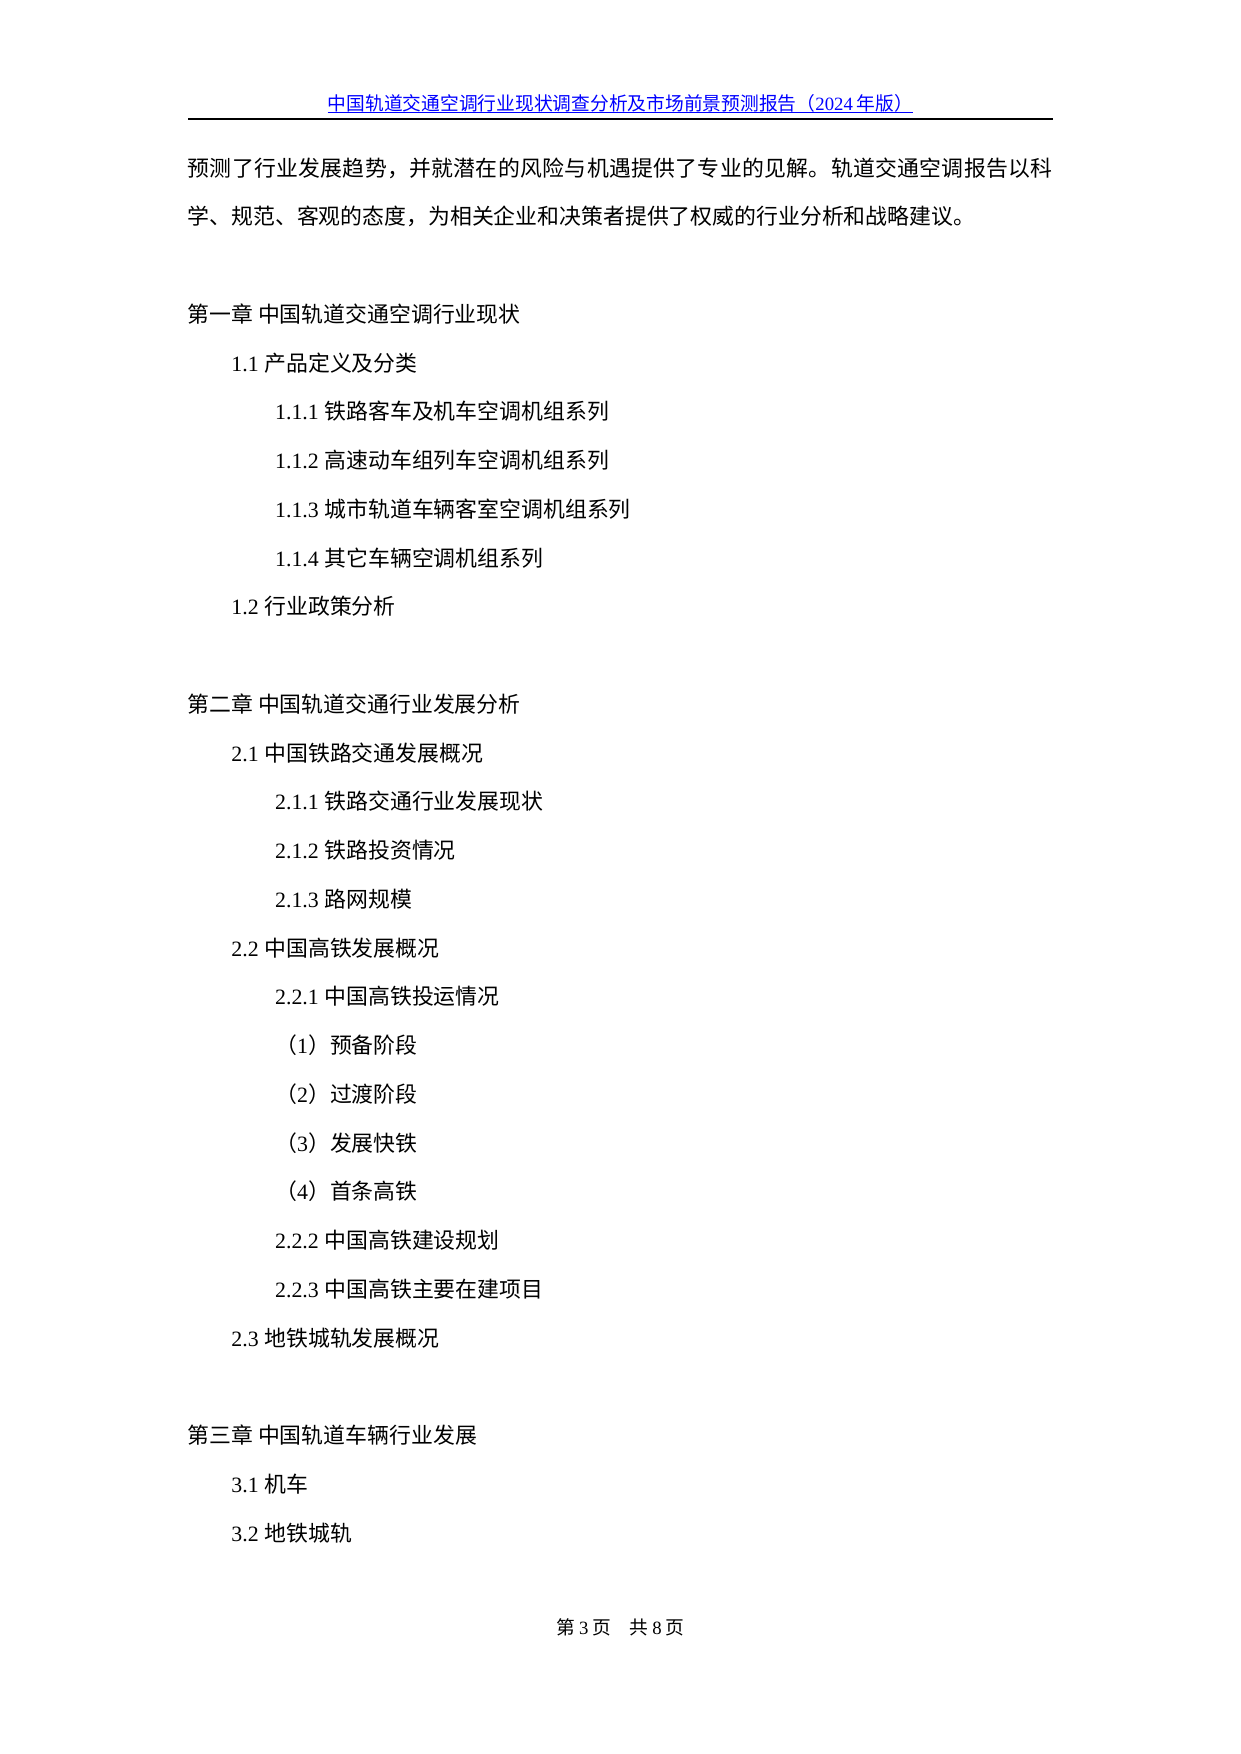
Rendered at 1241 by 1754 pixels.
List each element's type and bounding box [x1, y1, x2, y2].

text [187, 150, 1053, 1548]
